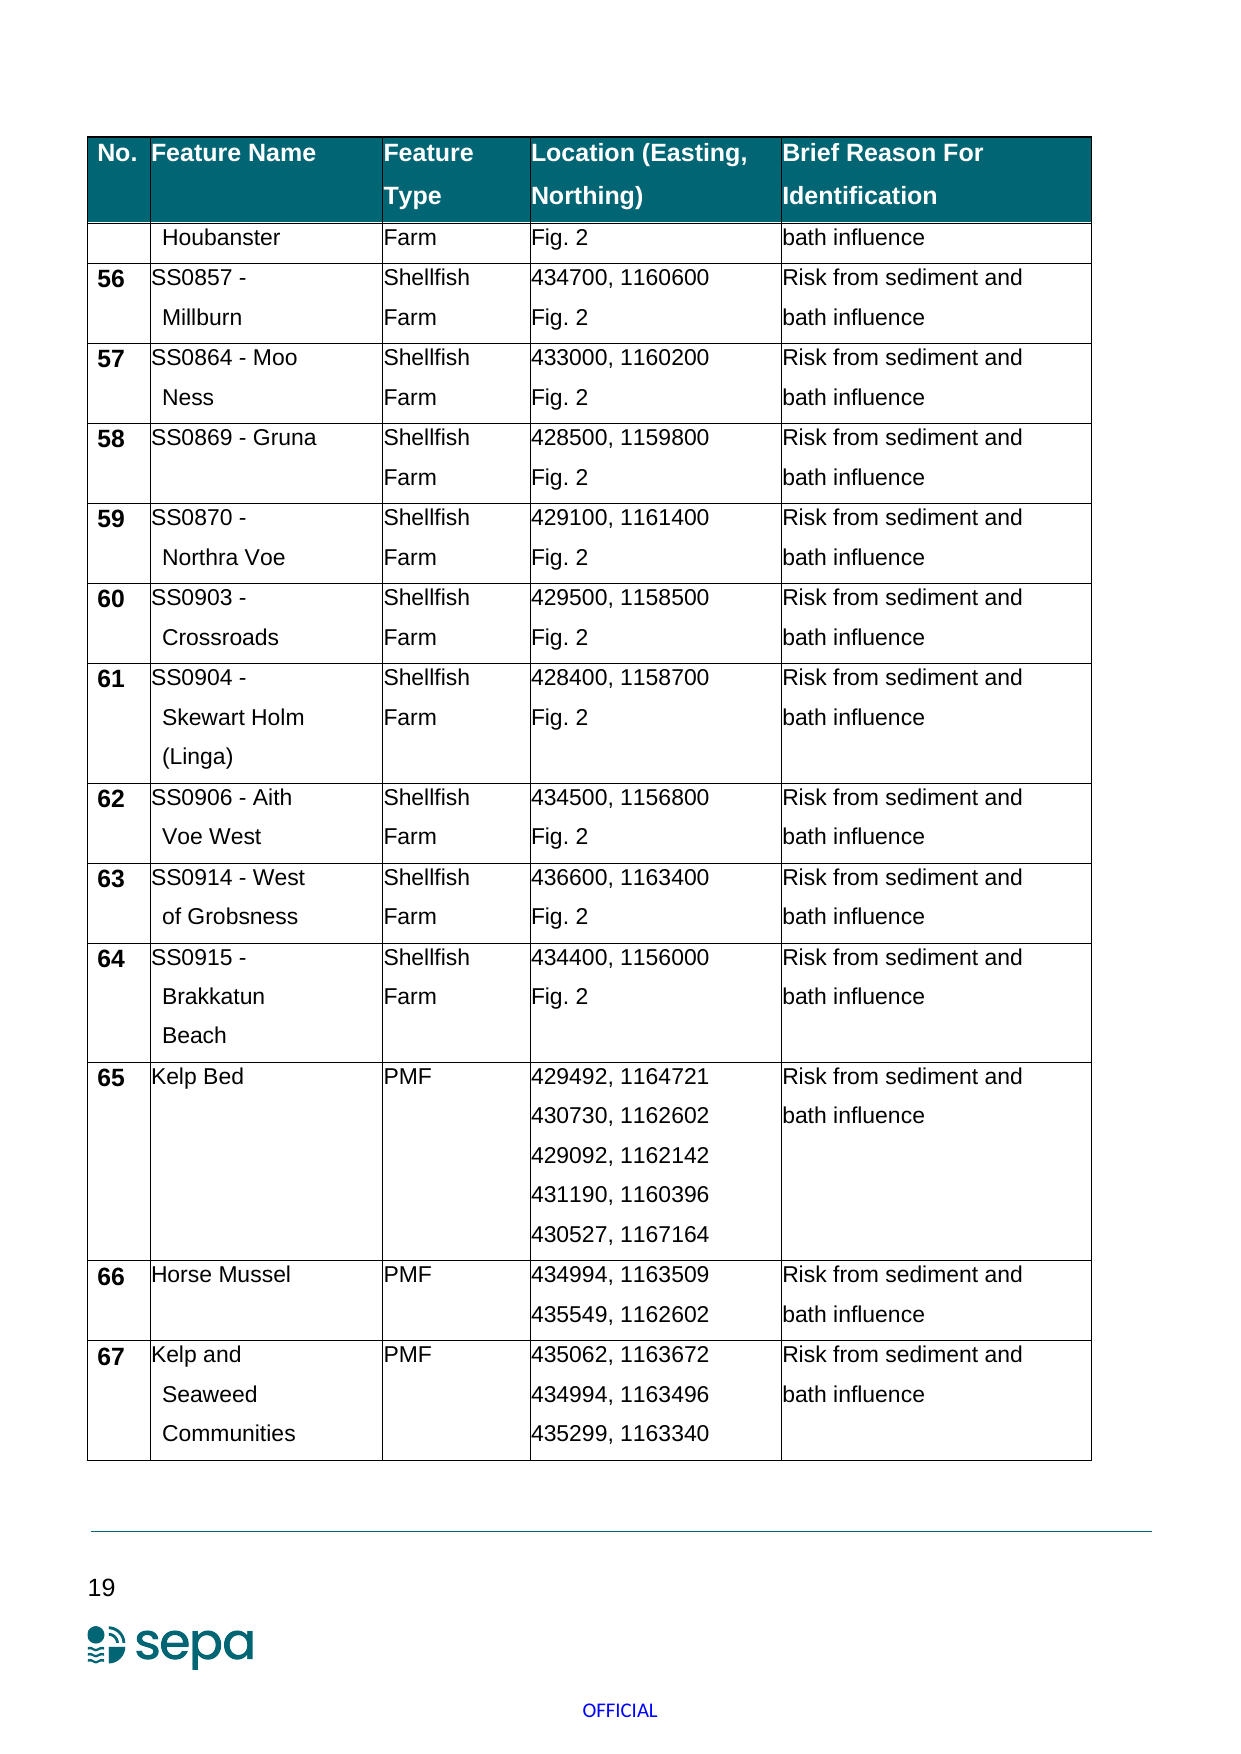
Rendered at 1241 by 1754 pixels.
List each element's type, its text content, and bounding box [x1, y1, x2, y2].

table_cell 436600, 1163400 Fig. 2 [531, 864, 781, 942]
table_header Feature Type [383, 138, 530, 222]
table_cell SS0869 - Gruna [151, 424, 382, 503]
table_cell 67 [88, 1341, 150, 1460]
picture [87, 1626, 253, 1670]
table_cell 434700, 1160600 Fig. 2 [531, 264, 781, 343]
table_cell Risk from sediment and bath influence [782, 504, 1091, 583]
table_cell PMF [383, 1063, 530, 1260]
table_cell 434994, 1163509 435549, 1162602 [531, 1261, 781, 1340]
table_cell 66 [88, 1261, 150, 1340]
table_cell SS0914 - West of Grobsness [151, 864, 382, 942]
table_cell 429100, 1161400 Fig. 2 [531, 504, 781, 583]
table_cell Risk from sediment and bath influence [782, 944, 1091, 1062]
table_cell SS0857 - Millburn [151, 264, 382, 343]
table_cell 65 [88, 1063, 150, 1260]
table_header Feature Name [151, 138, 382, 222]
table_cell Risk from sediment and bath influence [782, 344, 1091, 423]
table_cell 428400, 1158700 Fig. 2 [531, 664, 781, 782]
table_cell 63 [88, 864, 150, 942]
table_cell 434700, 1162300 Fig. 2 [531, 224, 781, 263]
table_cell PMF [383, 1341, 530, 1460]
table_cell 433000, 1160200 Fig. 2 [531, 344, 781, 423]
table_header Brief Reason For Identification [782, 138, 1091, 222]
table_cell SS0856 - Houbanster [151, 224, 382, 263]
table_cell 59 [88, 504, 150, 583]
table_cell 435062, 1163672 434994, 1163496 435299, 1163340 [531, 1341, 781, 1460]
table_cell Shellfish Farm [383, 224, 530, 263]
table_cell Horse Mussel [151, 1261, 382, 1340]
table_cell Risk from sediment and bath influence [782, 1261, 1091, 1340]
table_cell Risk from sediment and bath influence [782, 584, 1091, 663]
table_cell 429492, 1164721 430730, 1162602 429092, 1162142 431190, 1160396 430527, 1167164 [531, 1063, 781, 1260]
table_cell 64 [88, 944, 150, 1062]
table_cell Risk from sediment and bath influence [782, 664, 1091, 782]
table_cell Shellfish Farm [383, 784, 530, 862]
table_cell SS0906 - Aith Voe West [151, 784, 382, 862]
table_cell Shellfish Farm [383, 424, 530, 503]
table_cell Risk from sediment and bath influence [782, 864, 1091, 942]
table_cell 55 [88, 224, 150, 263]
table_cell PMF [383, 1261, 530, 1340]
table_cell 56 [88, 264, 150, 343]
table_cell Kelp Bed [151, 1063, 382, 1260]
table_cell SS0870 - Northra Voe [151, 504, 382, 583]
table_cell Risk from sediment and bath influence [782, 784, 1091, 862]
table_cell Risk from sediment and bath influence [782, 1341, 1091, 1460]
table_cell Shellfish Farm [383, 264, 530, 343]
table_cell Shellfish Farm [383, 864, 530, 942]
table_cell Shellfish Farm [383, 584, 530, 663]
table_cell 434400, 1156000 Fig. 2 [531, 944, 781, 1062]
table_cell 428500, 1159800 Fig. 2 [531, 424, 781, 503]
table_cell Kelp and Seaweed Communities [151, 1341, 382, 1460]
table_cell 429500, 1158500 Fig. 2 [531, 584, 781, 663]
table_cell 434500, 1156800 Fig. 2 [531, 784, 781, 862]
table_cell Shellfish Farm [383, 504, 530, 583]
table_cell 58 [88, 424, 150, 503]
table_cell SS0864 - Moo Ness [151, 344, 382, 423]
table_cell 57 [88, 344, 150, 423]
table_cell Risk from sediment and bath influence [782, 224, 1091, 263]
table_cell Shellfish Farm [383, 344, 530, 423]
table_header No. [88, 138, 150, 222]
table_cell Risk from sediment and bath influence [782, 424, 1091, 503]
table_cell SS0903 - Crossroads [151, 584, 382, 663]
table_header Location (Easting, Northing) [531, 138, 781, 222]
table_cell 60 [88, 584, 150, 663]
table_cell 61 [88, 664, 150, 782]
table_cell Risk from sediment and bath influence [782, 264, 1091, 343]
table_cell SS0904 - Skewart Holm (Linga) [151, 664, 382, 782]
table_cell Shellfish Farm [383, 664, 530, 782]
table_cell Shellfish Farm [383, 944, 530, 1062]
table_cell SS0915 - Brakkatun Beach [151, 944, 382, 1062]
table_cell Risk from sediment and bath influence [782, 1063, 1091, 1260]
table_cell 62 [88, 784, 150, 862]
